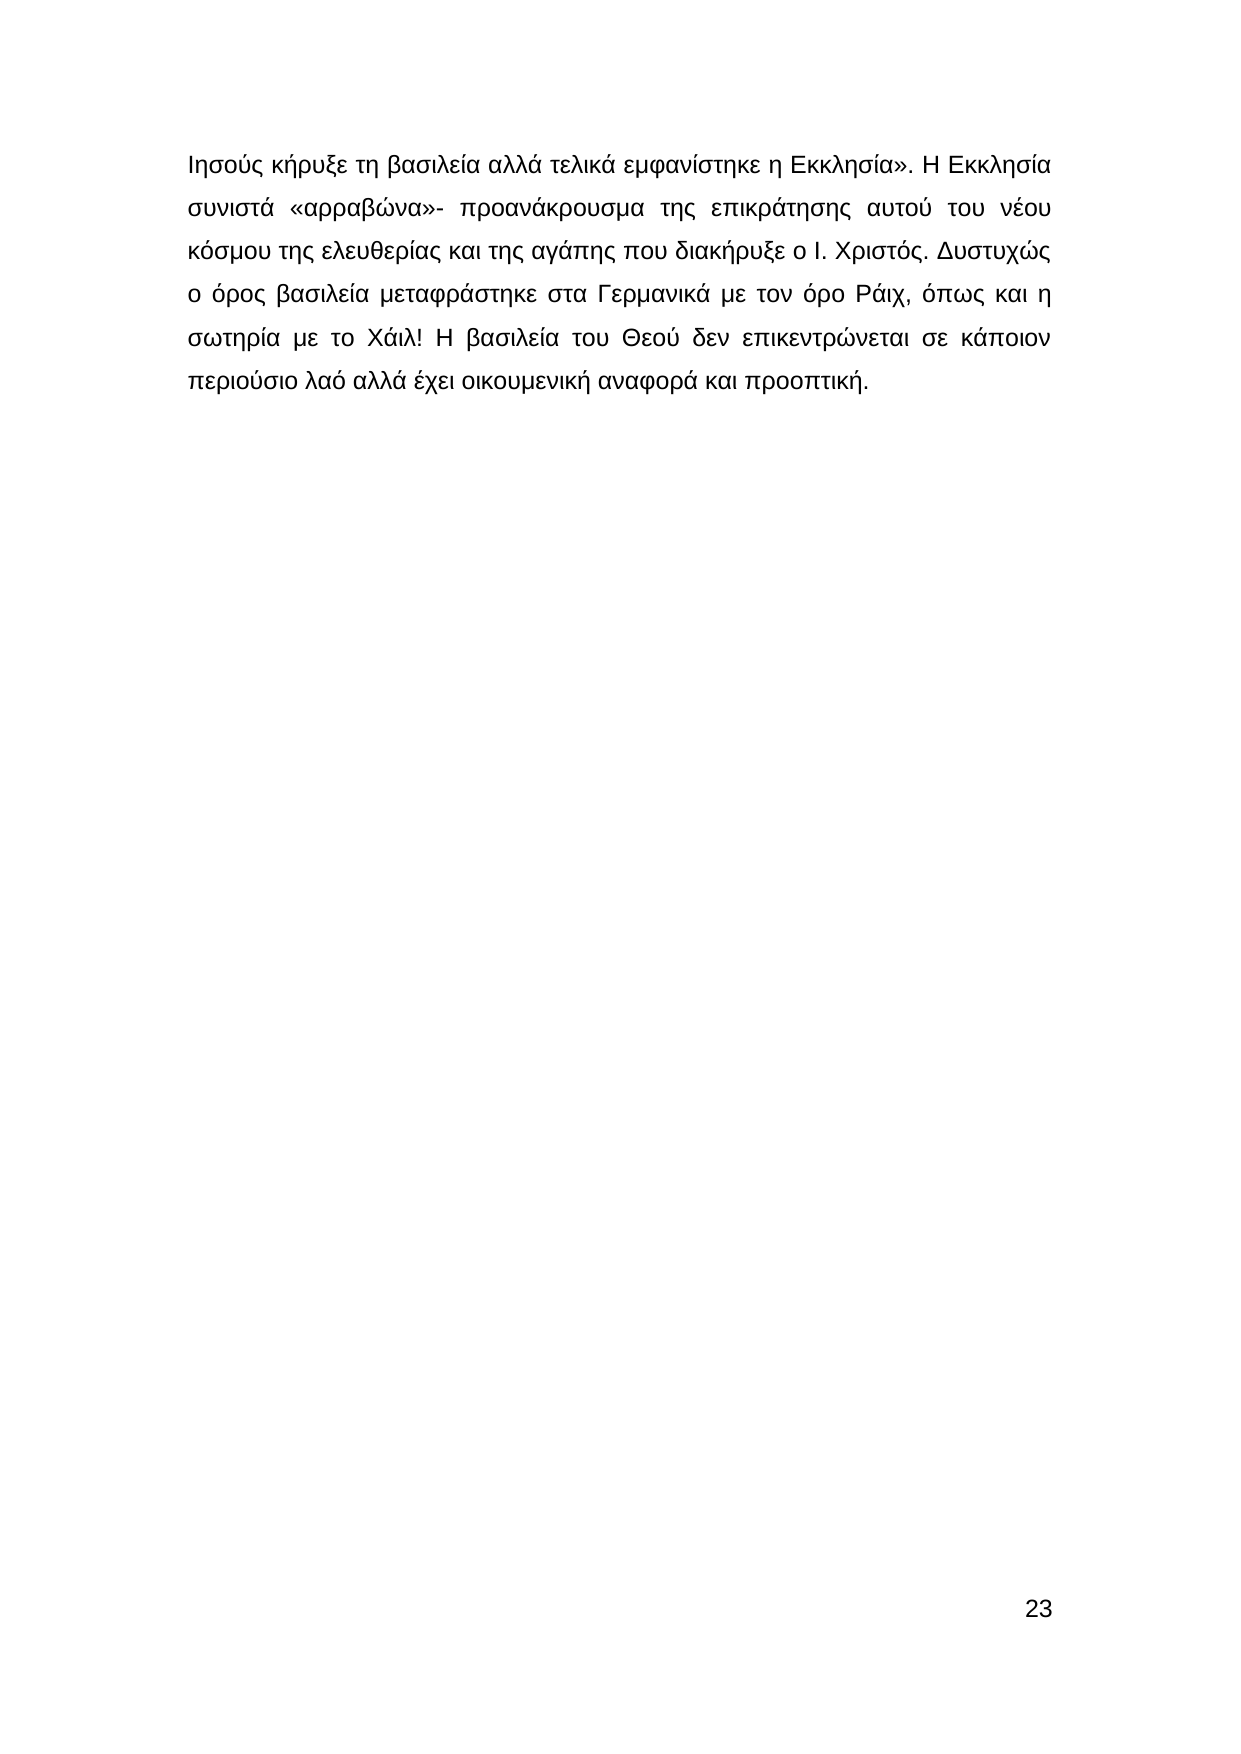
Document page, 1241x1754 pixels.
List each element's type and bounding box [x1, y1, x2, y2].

text [187, 150, 1053, 394]
